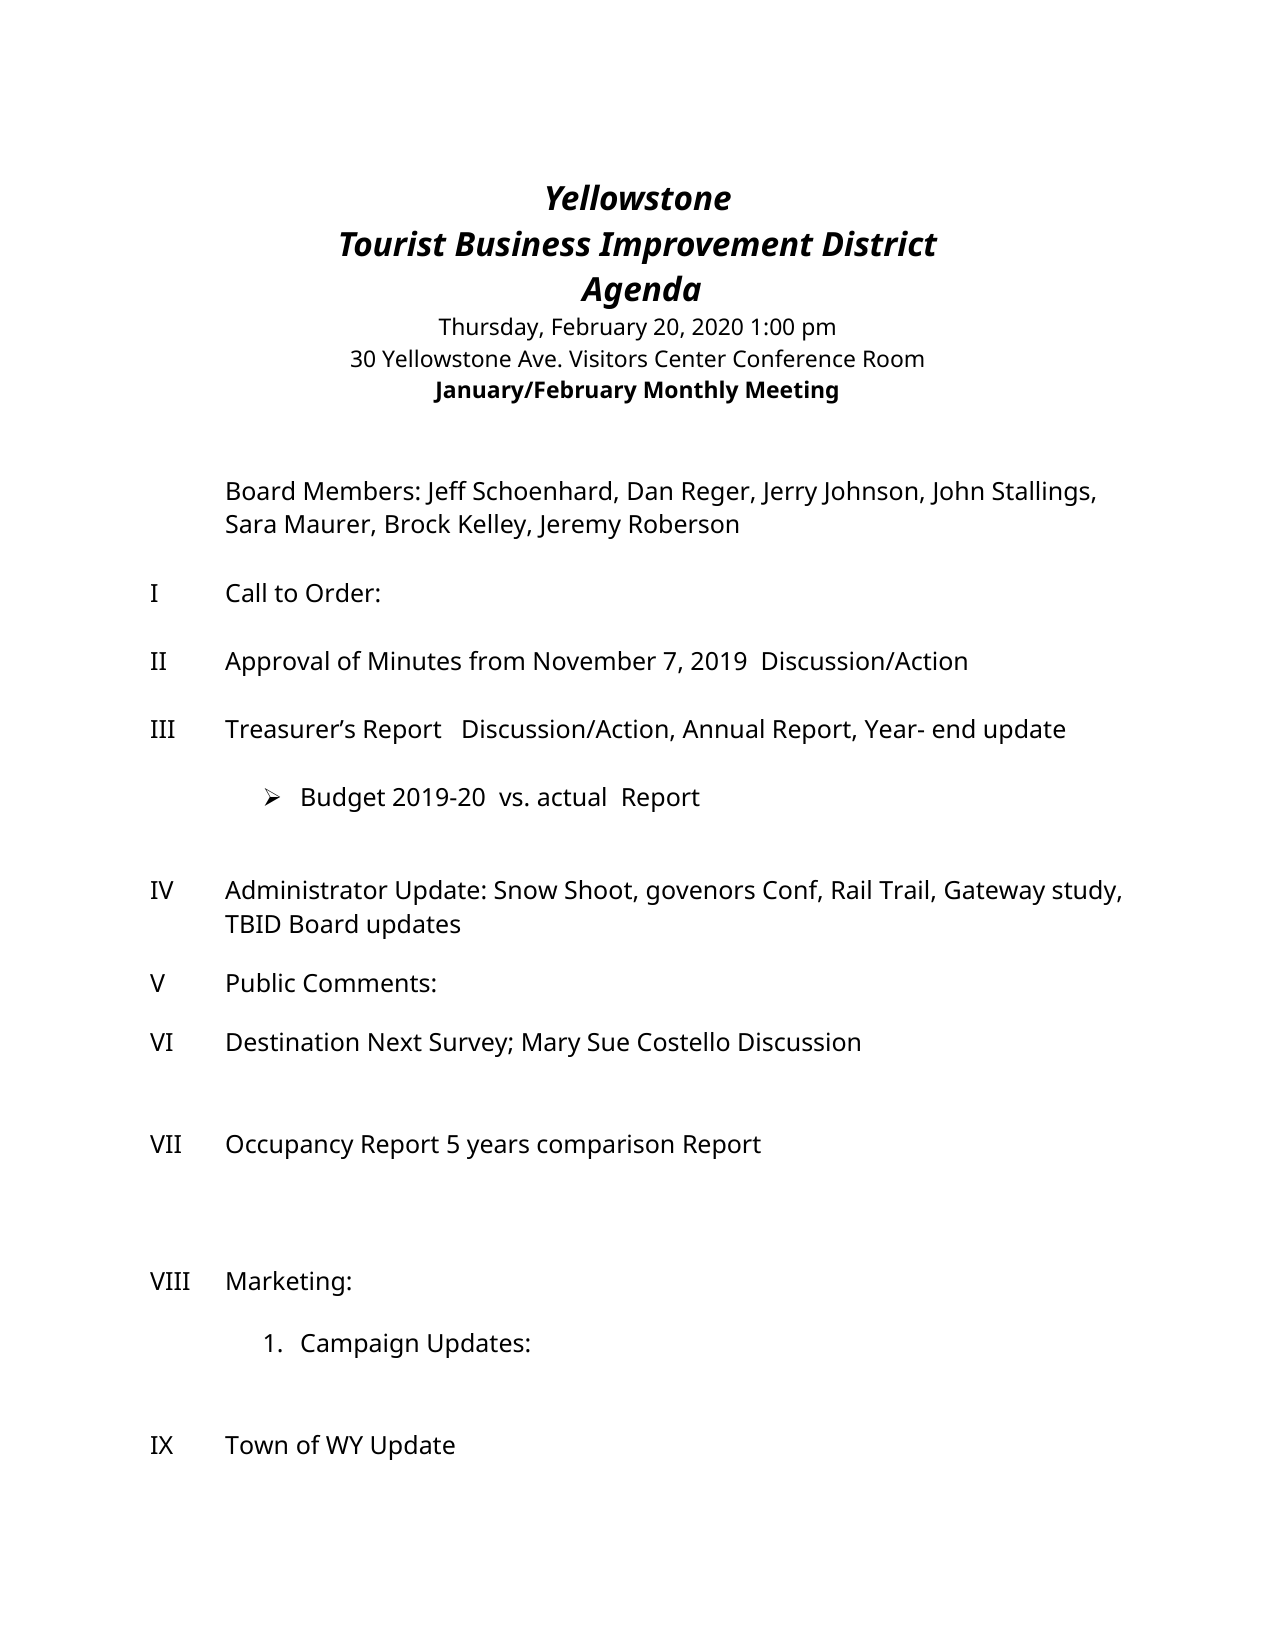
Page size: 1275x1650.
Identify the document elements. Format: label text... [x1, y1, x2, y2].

list Budget 2019-20 vs. actual Report [262, 780, 1125, 814]
text IV Administrator Update: Snow Shoot, govenors Conf, Rail Trail, Gateway study, TBID Board updates [150, 873, 1125, 941]
text Yellowstone [150, 175, 1125, 220]
text V Public Comments: [150, 966, 1125, 1000]
text III Treasurer’s Report Discussion/Action, Annual Report, Year- end update [150, 712, 1125, 746]
text IX Town of WY Update [150, 1428, 1125, 1462]
text Thursday, February 20, 2020 1:00 pm [150, 311, 1125, 342]
text VII Occupancy Report 5 years comparison Report [150, 1127, 1125, 1161]
text Agenda [150, 266, 1125, 311]
text January/February Monthly Meeting [150, 374, 1125, 405]
text II Approval of Minutes from November 7, 2019 Discussion/Action [150, 643, 1125, 677]
text 30 Yellowstone Ave. Visitors Center Conference Room [150, 342, 1125, 374]
text Board Members: Jeff Schoenhard, Dan Reger, Jerry Johnson, John Stallings, Sara Maurer, Brock Kelley, Jeremy Roberson [225, 473, 1125, 541]
text VIII Marketing: [150, 1263, 1125, 1297]
list Campaign Updates: [262, 1326, 1125, 1359]
text I Call to Order: [150, 575, 1125, 609]
text Tourist Business Improvement District [150, 220, 1125, 266]
text VI Destination Next Survey; Mary Sue Costello Discussion [150, 1025, 1125, 1059]
